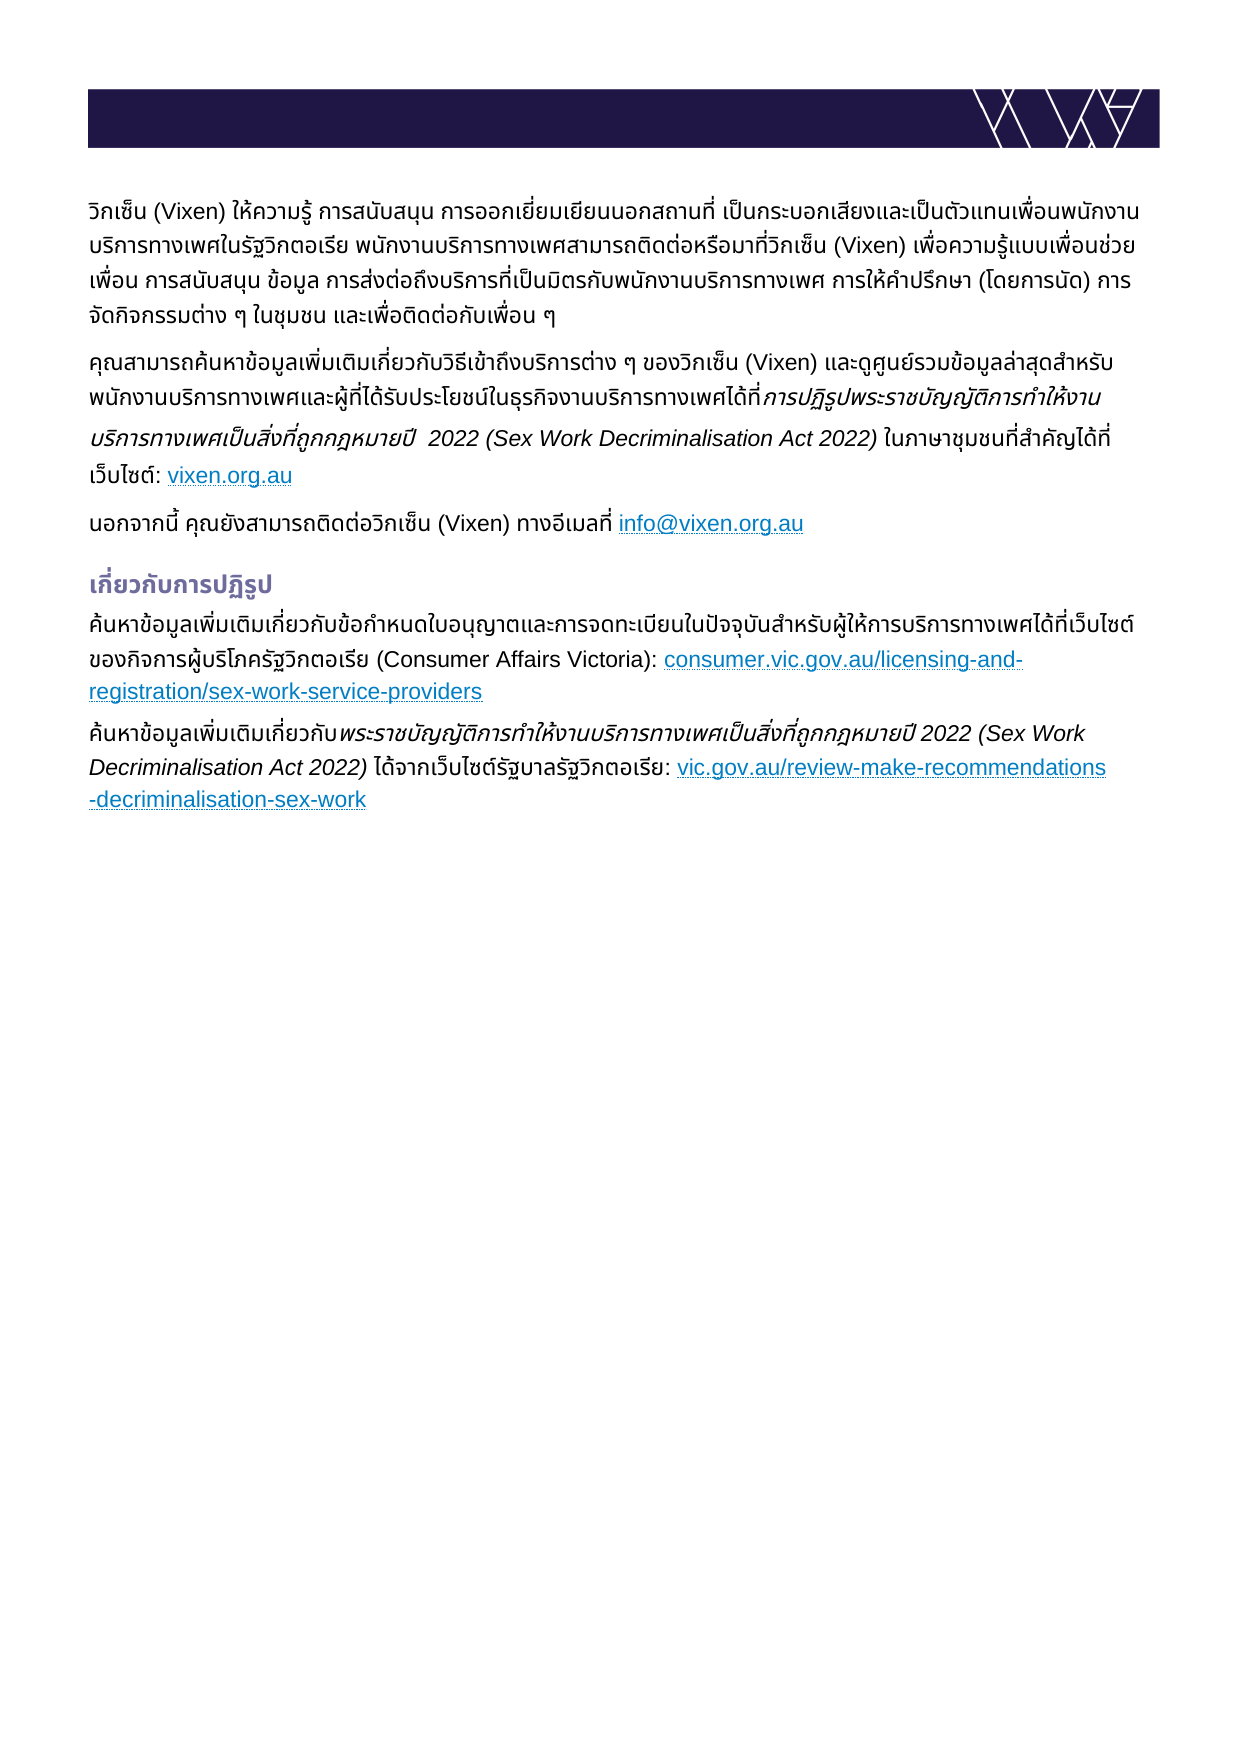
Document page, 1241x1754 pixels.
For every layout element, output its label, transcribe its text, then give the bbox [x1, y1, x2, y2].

subtitle เกี่ยวกับการปฏิรูป [89, 566, 1152, 604]
text นอกจากนี้ คุณยังสามารถติดต่อวิกเซ็น (Vixen) ทางอีเมลที่ info@vixen.org.au [89, 507, 1152, 541]
text วิกเซ็น (Vixen) ให้ความรู้ การสนับสนุน การออกเยี่ยมเยียนนอกสถานที่ เป็นกระบอกเสียงและเป็นตัวแทนเพื่อนพนักงานบริการทางเพศในรัฐวิกตอเรีย พนักงานบริการทางเพศสามารถติดต่อหรือมาที่วิกเซ็น (Vixen) เพื่อความรู้แบบเพื่อนช่วยเพื่อน การสนับสนุน ข้อมูล การส่งต่อถึงบริการที่เป็นมิตรกับพนักงานบริการทางเพศ การให้คำปรึกษา (โดยการนัด) การจัดกิจกรรมต่าง ๆ ในชุมชน และเพื่อติดต่อกับเพื่อน ๆ [89, 195, 1152, 334]
text คุณสามารถค้นหาข้อมูลเพิ่มเติมเกี่ยวกับวิธีเข้าถึงบริการต่าง ๆ ของวิกเซ็น (Vixen) และดูศูนย์รวมข้อมูลล่าสุดสำหรับพนักงานบริการทางเพศและผู้ที่ได้รับประโยชน์ในธุรกิจงานบริการทางเพศได้ที่การปฏิรูปพระราชบัญญัติการทำให้งานบริการทางเพศเป็นสิ่งที่ถูกกฎหมายปี 2022 (Sex Work Decriminalisation Act 2022) ในภาษาชุมชนที่สำคัญได้ที่เว็บไซต์: vixen.org.au [89, 346, 1152, 494]
text ค้นหาข้อมูลเพิ่มเติมเกี่ยวกับข้อกำหนดใบอนุญาตและการจดทะเบียนในปัจจุบันสำหรับผู้ให้การบริการทางเพศได้ที่เว็บไซต์ของกิจการผู้บริโภครัฐวิกตอเรีย (Consumer Affairs Victoria): consumer.vic.gov.au/licensing-and-registration/sex-work-service-providers [89, 608, 1152, 704]
picture [0, 0, 1241, 164]
text ค้นหาข้อมูลเพิ่มเติมเกี่ยวกับพระราชบัญญัติการทำให้งานบริการทางเพศเป็นสิ่งที่ถูกกฎหมายปี 2022 (Sex Work Decriminalisation Act 2022) ได้จากเว็บไซต์รัฐบาลรัฐวิกตอเรีย: vic.gov.au/review-make-recommendations-decriminalisation-sex-work [89, 717, 1152, 812]
